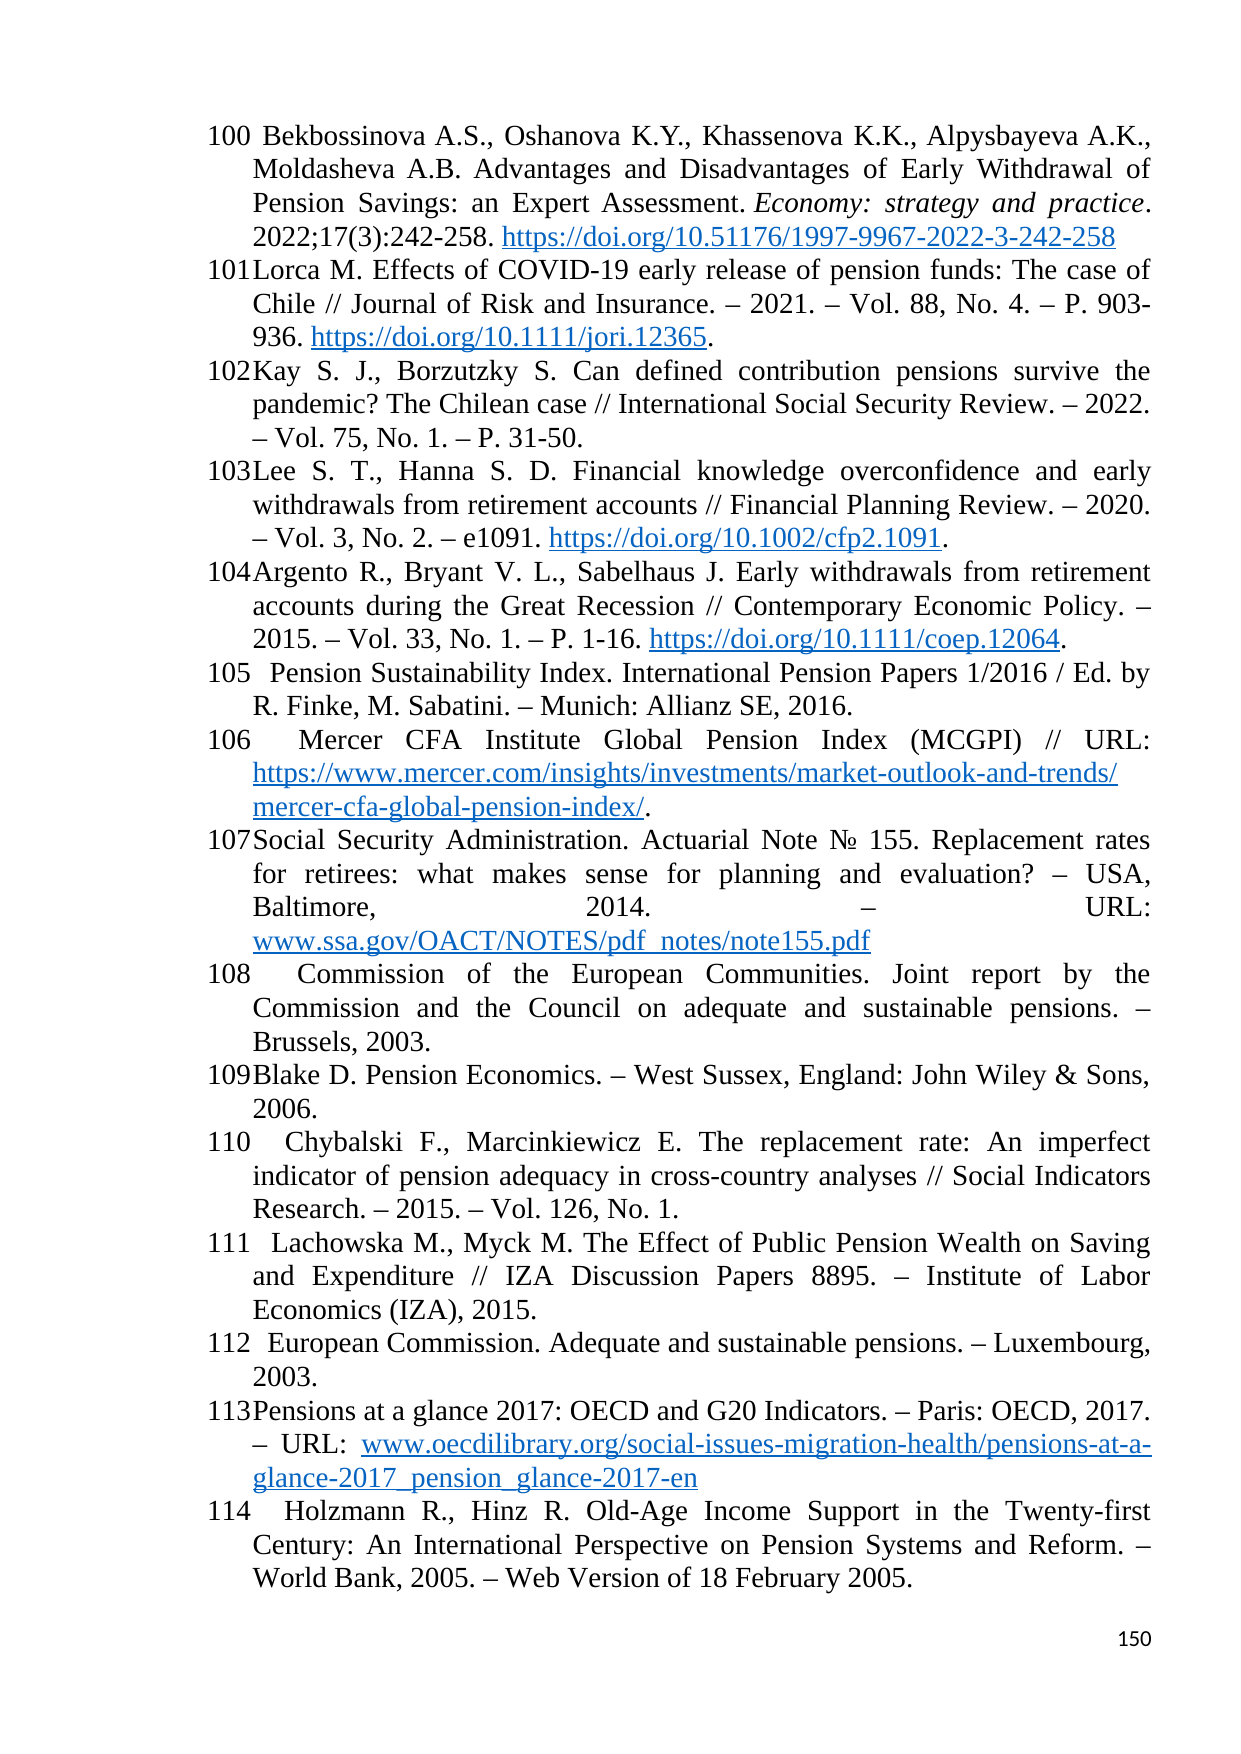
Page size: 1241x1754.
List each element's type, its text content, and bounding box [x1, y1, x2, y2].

list Bekbossinova A.S., Oshanova K.Y., Khassenova K.K., Alpysbayeva A.K., Moldasheva A.B. Advantages and Disadvantages of Early Withdrawal of Pension Savings: an Expert Assessment. Economy: strategy and practice. 2022;17(3):242-258. https://doi.org/10.51176/1997-9967-2022-3-242-258 [207, 118, 1152, 252]
list Blake D. Pension Economics. – West Sussex, England: John Wiley & Sons, 2006. [207, 1057, 1152, 1124]
list Chybalski F., Marcinkiewicz E. The replacement rate: An imperfect indicator of pension adequacy in cross-country analyses // Social Indicators Research. – 2015. – Vol. 126, No. 1. [207, 1124, 1152, 1225]
list Commission of the European Communities. Joint report by the Commission and the Council on adequate and sustainable pensions. – Brussels, 2003. [207, 957, 1152, 1057]
list Lorca M. Effects of COVID‐19 early release of pension funds: The case of Chile // Journal of Risk and Insurance. – 2021. – Vol. 88, No. 4. – P. 903-936. https://doi.org/10.1111/jori.12365. [207, 252, 1152, 353]
list Argento R., Bryant V. L., Sabelhaus J. Early withdrawals from retirement accounts during the Great Recession // Contemporary Economic Policy. – 2015. – Vol. 33, No. 1. – P. 1-16. https://doi.org/10.1111/coep.12064. [207, 554, 1152, 655]
list Lee S. T., Hanna S. D. Financial knowledge overconfidence and early withdrawals from retirement accounts // Financial Planning Review. – 2020. – Vol. 3, No. 2. – e1091. https://doi.org/10.1002/cfp2.1091. [207, 453, 1152, 554]
list Pensions at a glance 2017: OECD and G20 Indicators. – Paris: OECD, 2017. – URL: www.oecdilibrary.org/social-issues-migration-health/pensions-at-a-glance-2017_pension_glance-2017-en [207, 1393, 1152, 1493]
list Holzmann R., Hinz R. Old-Age Income Support in the Twenty-first Century: An International Perspective on Pension Systems and Reform. – World Bank, 2005. – Web Version of 18 February 2005. [207, 1493, 1152, 1594]
list Mercer CFA Institute Global Pension Index (MCGPI) // URL: https://www.mercer.com/insights/investments/market-outlook-and-trends/mercer-cfa-global-pension-index/. [207, 722, 1152, 822]
list Kay S. J., Borzutzky S. Can defined contribution pensions survive the pandemic? The Chilean case // International Social Security Review. – 2022. – Vol. 75, No. 1. – P. 31-50. [207, 353, 1152, 453]
list European Commission. Adequate and sustainable pensions. – Luxembourg, 2003. [207, 1326, 1152, 1393]
list Social Security Administration. Actuarial Note № 155. Replacement rates for retirees: what makes sense for planning and evaluation? – USA, Baltimore, 2014. – URL: www.ssa.gov/OACT/NOTES/pdf_notes/note155.pdf [207, 822, 1152, 957]
list Pension Sustainability Index. International Pension Papers 1/2016 / Ed. by R. Finke, M. Sabatini. – Munich: Allianz SE, 2016. [207, 655, 1152, 722]
list Lachowska M., Myck M. The Effect of Public Pension Wealth on Saving and Expenditure // IZA Discussion Papers 8895. – Institute of Labor Economics (IZA), 2015. [207, 1225, 1152, 1326]
